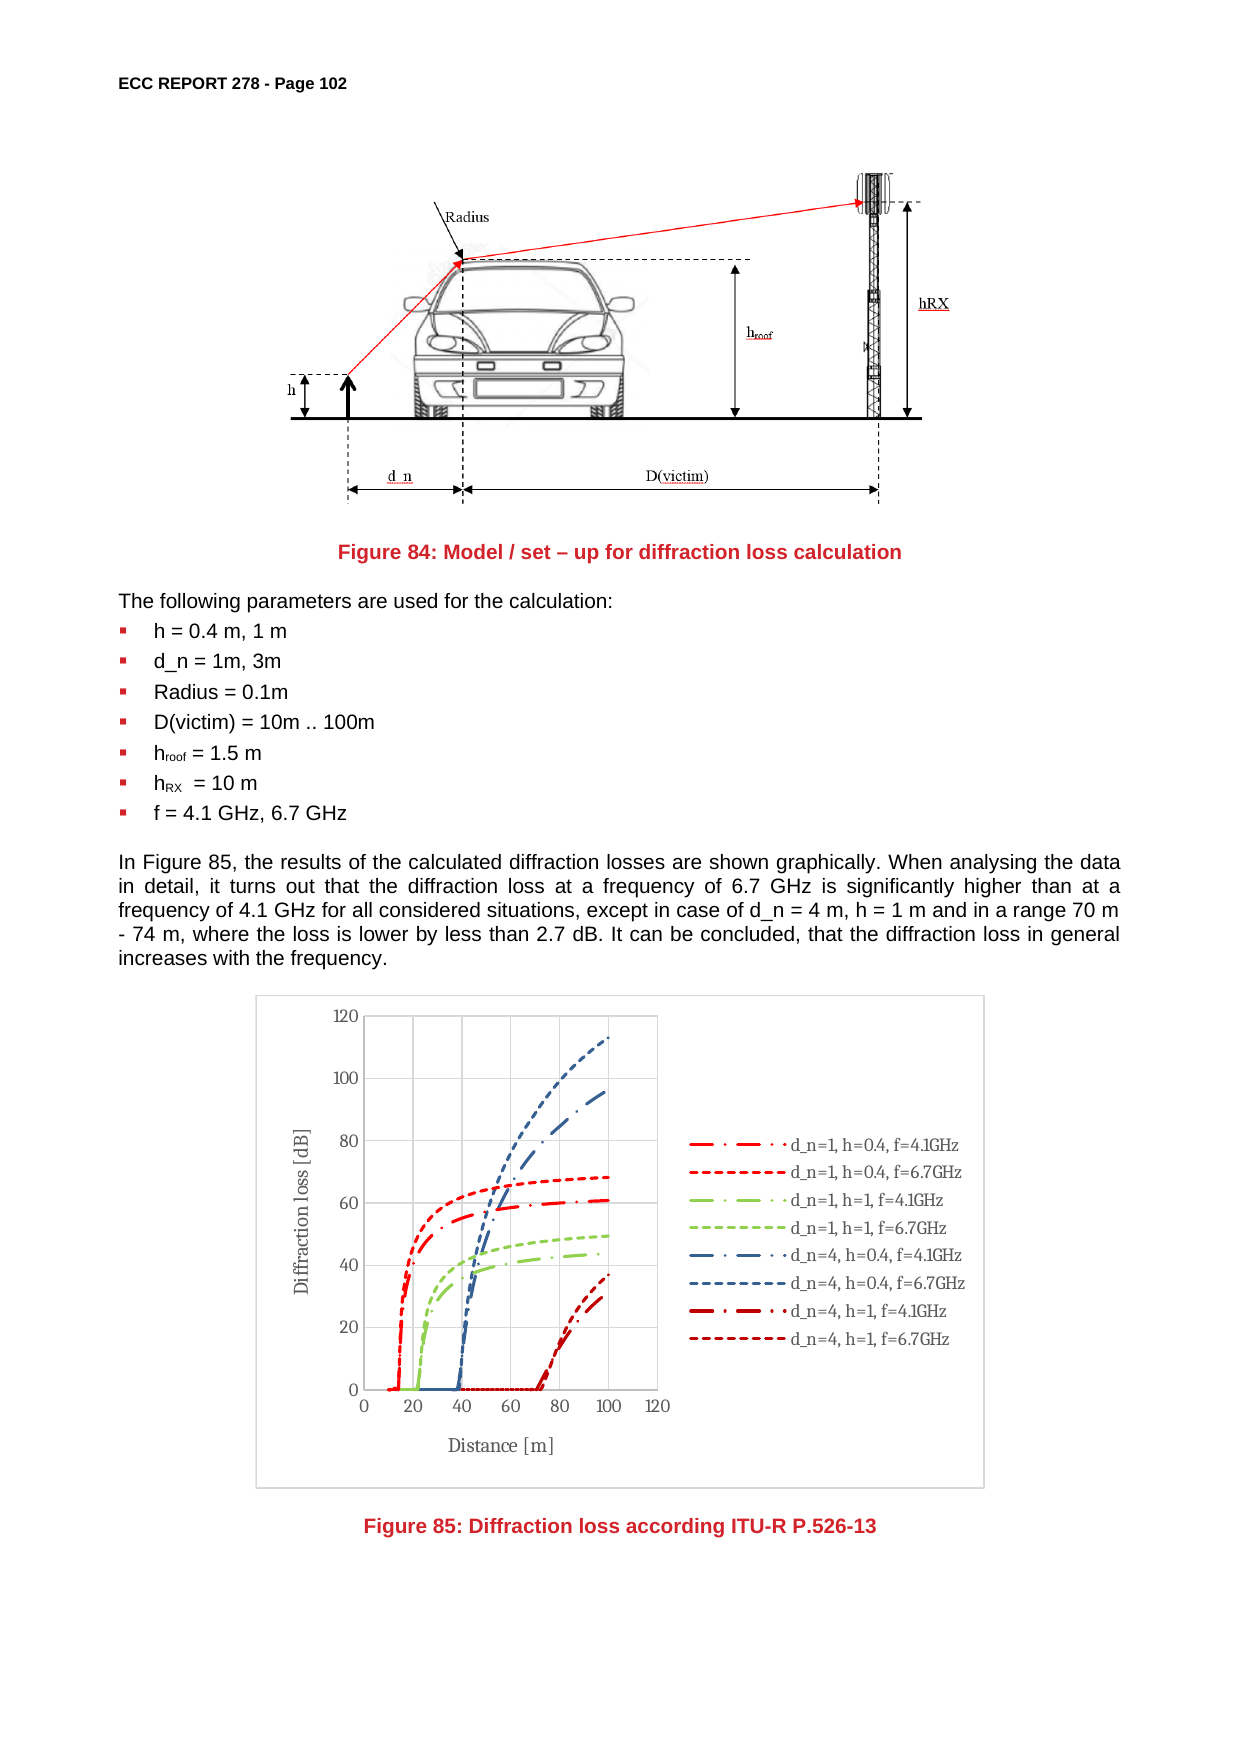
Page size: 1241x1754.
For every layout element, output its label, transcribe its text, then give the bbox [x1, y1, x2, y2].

text hroof = 1.5 m [118, 740, 1122, 764]
text The following parameters are used for the calculation: [118, 589, 1122, 613]
text Radius = 0.1m [118, 680, 1122, 704]
text Figure 85: Diffraction loss according ITU-R P.526-13 [118, 1514, 1122, 1538]
text hRX = 10 m [118, 771, 1122, 795]
text h = 0.4 m, 1 m [118, 619, 1122, 643]
text f = 4.1 GHz, 6.7 GHz [118, 801, 1122, 825]
text Figure 84: Model / set – up for diffraction loss calculation [118, 540, 1122, 564]
text d_n = 1m, 3m [118, 649, 1122, 673]
picture [269, 150, 971, 515]
text In Figure 85, the results of the calculated diffraction losses are shown graphically. When analysing the data in detail, it turns out that the diffraction loss at a frequency of 6.7 GHz is significantly higher than at a frequency of 4.1 GHz for all considered situations, except in case of d_n = 4 m, h = 1 m and in a range 70 m - 74 m, where the loss is lower by less than 2.7 dB. It can be concluded, that the diffraction loss in general increases with the frequency. [118, 850, 1122, 970]
text D(victim) = 10m .. 100m [118, 710, 1122, 734]
